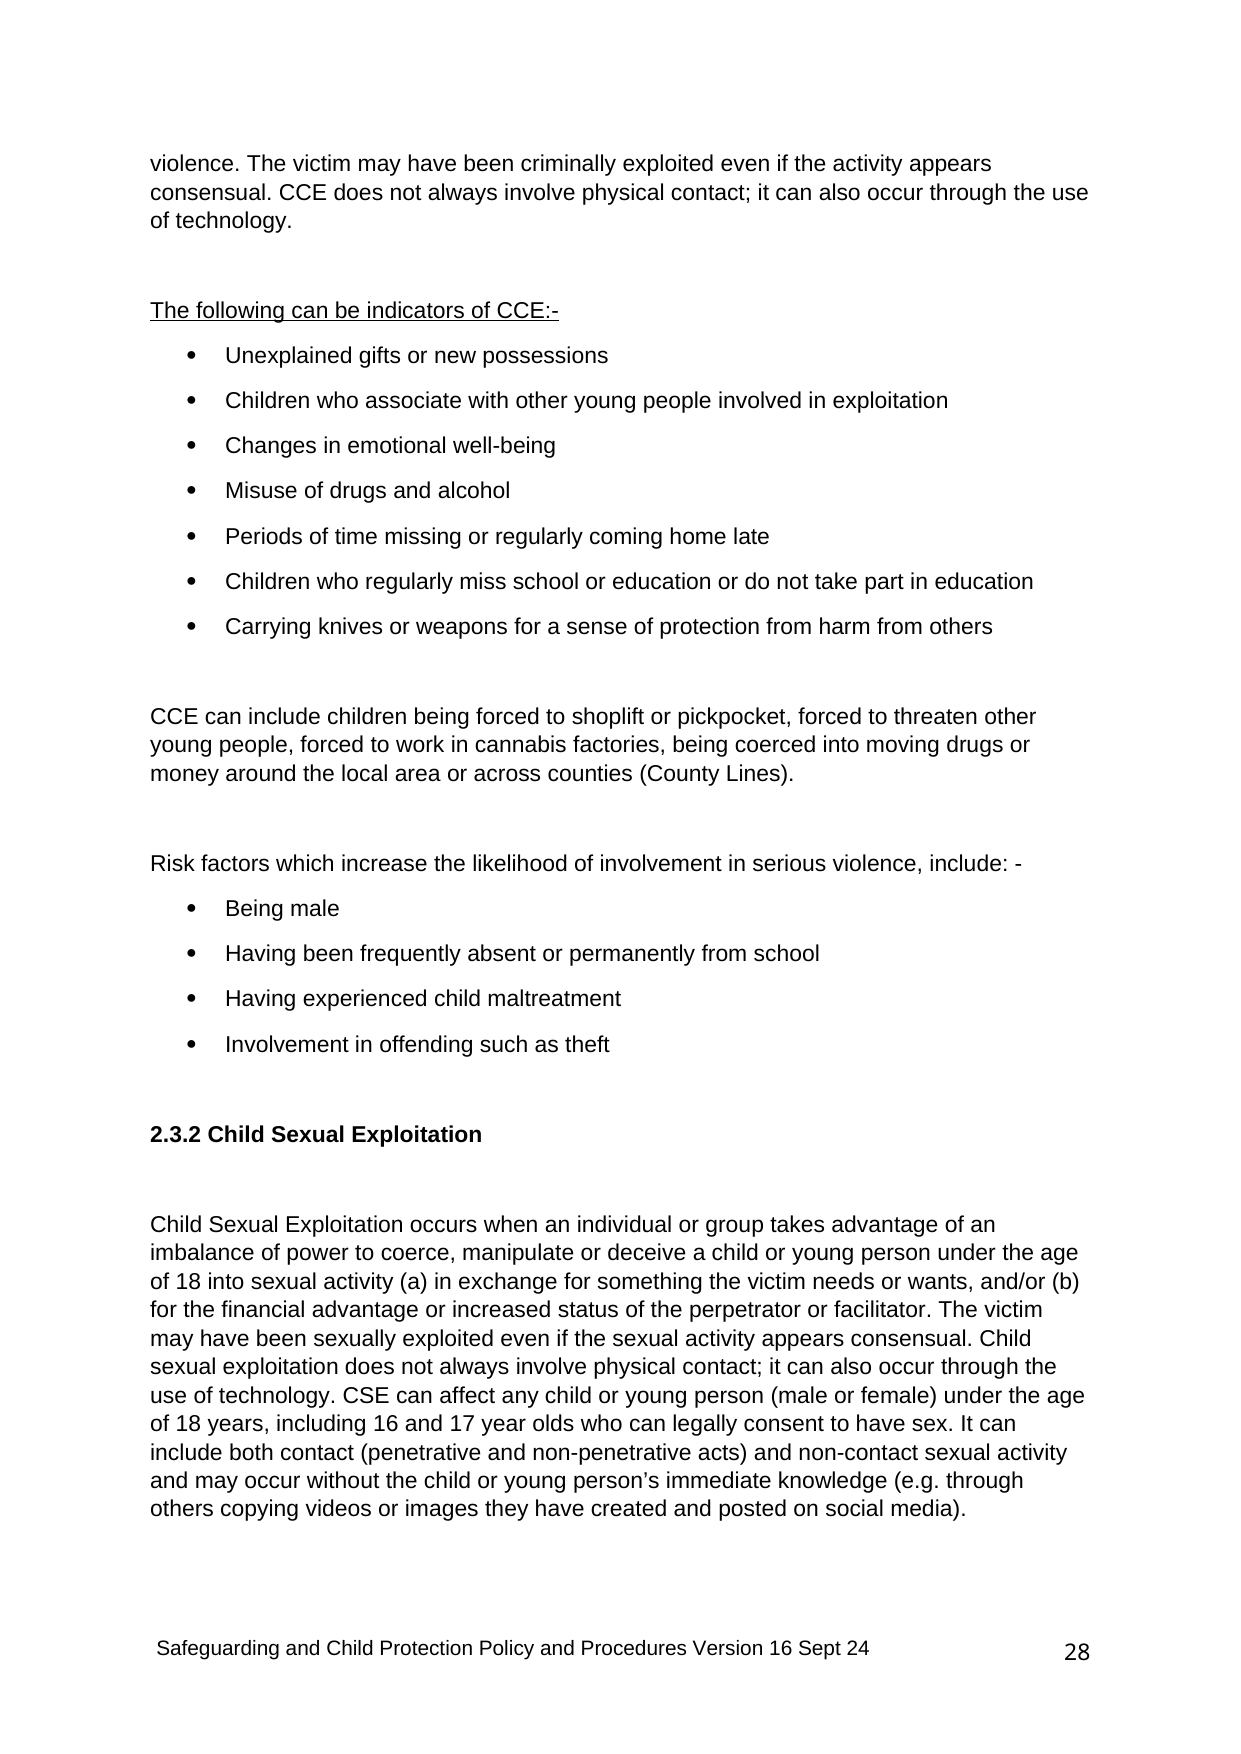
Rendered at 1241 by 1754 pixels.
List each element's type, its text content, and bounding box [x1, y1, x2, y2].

list Periods of time missing or regularly coming home late [187, 523, 1090, 549]
list Being male [187, 895, 1090, 922]
text Risk factors which increase the likelihood of involvement in serious violence, include: - [150, 850, 1090, 876]
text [150, 150, 1090, 233]
text The following can be indicators of CCE:- [150, 297, 1090, 323]
list Children who regularly miss school or education or do not take part in education [187, 568, 1090, 594]
list Misuse of drugs and alcohol [187, 477, 1090, 504]
text Child Sexual Exploitation occurs when an individual or group takes advantage of an imbalance of power to coerce, manipulate or deceive a child or young person under the age of 18 into sexual activity (a) in exchange for something the victim needs or wants, and/or (b) for the financial advantage or increased status of the perpetrator or facilitator. The victim may have been sexually exploited even if the sexual activity appears consensual. Child sexual exploitation does not always involve physical contact; it can also occur through the use of technology. CSE can affect any child or young person (male or female) under the age of 18 years, including 16 and 17 year olds who can legally consent to have sex. It can include both contact (penetrative and non-penetrative acts) and non-contact sexual activity and may occur without the child or young person’s immediate knowledge (e.g. through others copying videos or images they have created and posted on social media). [150, 1211, 1090, 1522]
list Having been frequently absent or permanently from school [187, 940, 1090, 967]
list Children who associate with other young people involved in exploitation [187, 387, 1090, 414]
list Carrying knives or weapons for a sense of protection from harm from others [187, 613, 1090, 639]
list Involvement in offending such as theft [187, 1031, 1090, 1057]
list Changes in emotional well-being [187, 432, 1090, 459]
text CCE can include children being forced to shoplift or pickpocket, forced to threaten other young people, forced to work in cannabis factories, being coerced into moving drugs or money around the local area or across counties (County Lines). [150, 703, 1090, 786]
list Unexplained gifts or new possessions [187, 342, 1090, 368]
list Having experienced child maltreatment [187, 985, 1090, 1012]
text 2.3.2 Child Sexual Exploitation [150, 1121, 1090, 1147]
